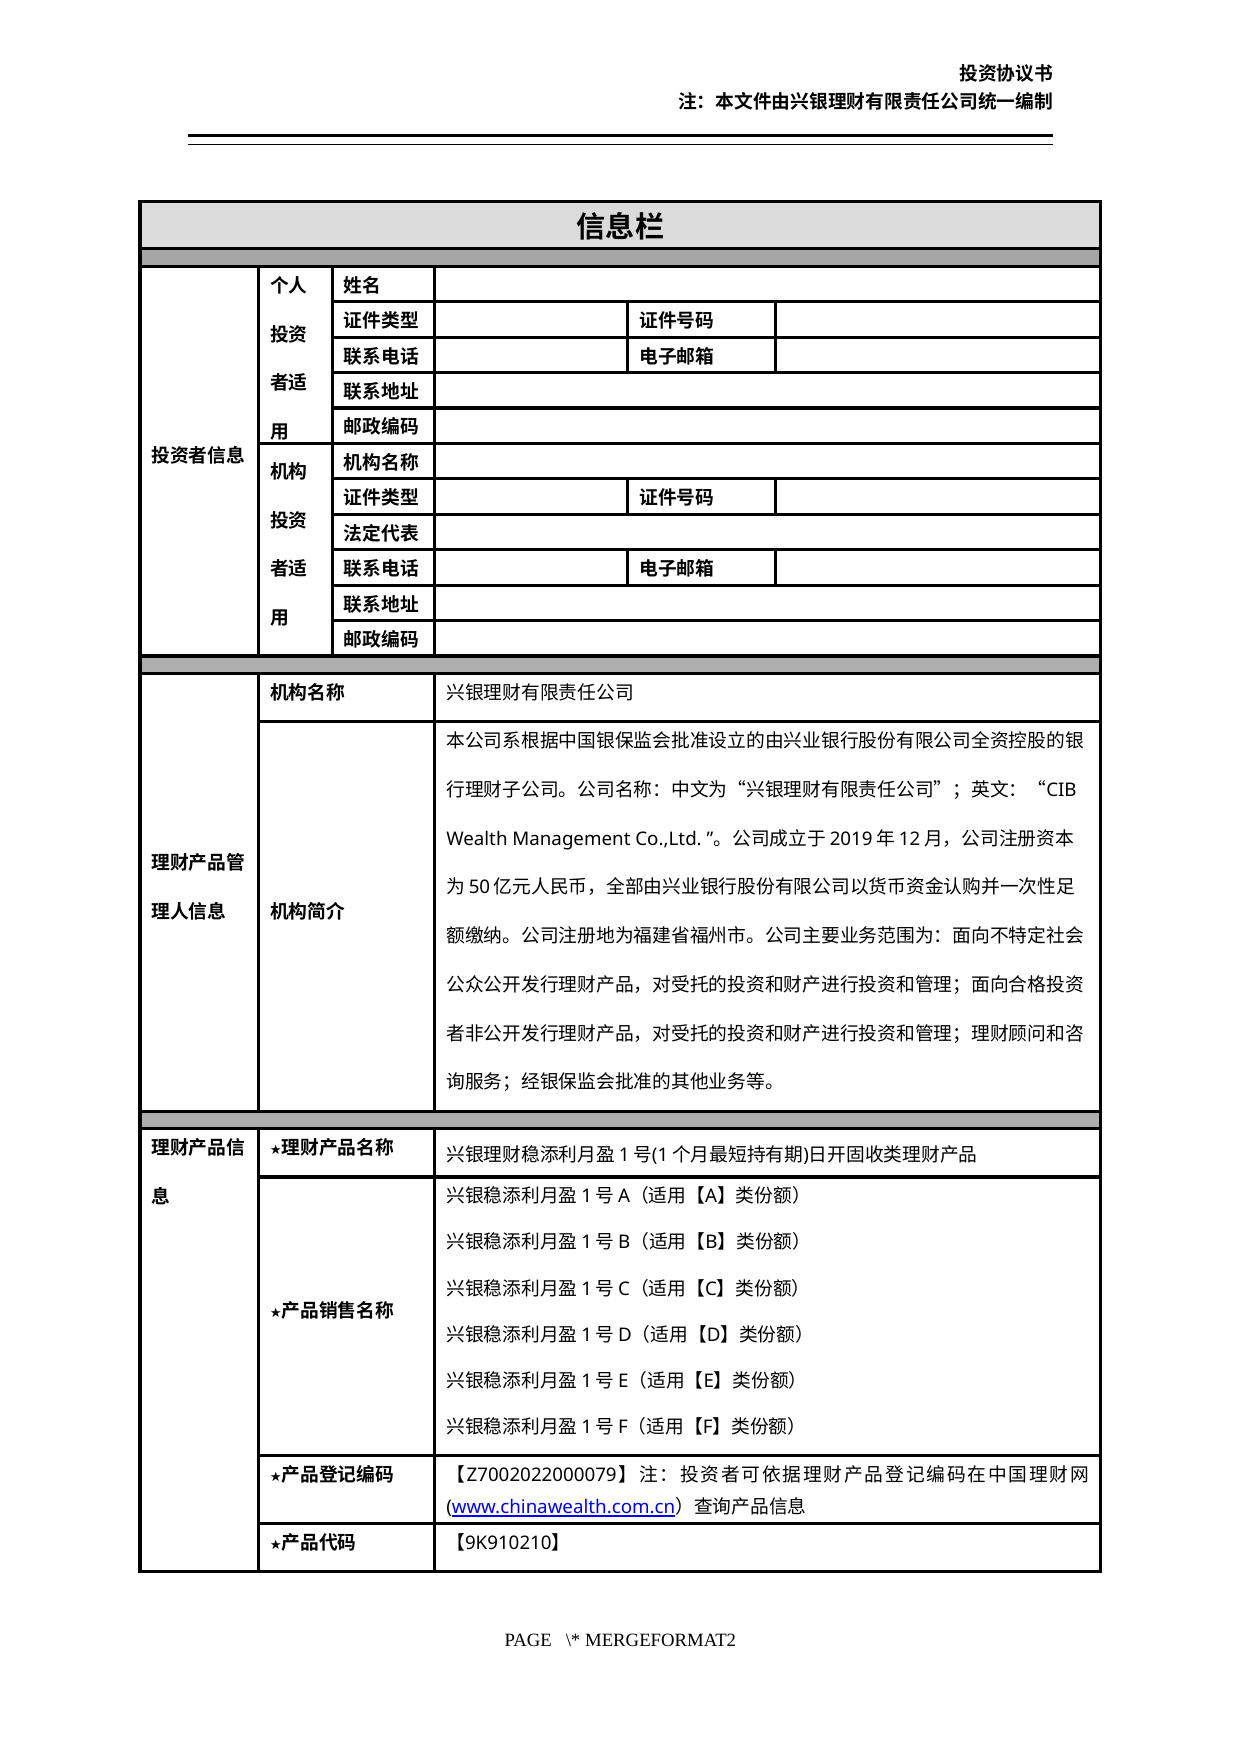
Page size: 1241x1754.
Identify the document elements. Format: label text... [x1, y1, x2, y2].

table_cell 【9K910210】 [436, 1525, 1099, 1570]
table_cell [777, 551, 1099, 583]
table_cell [777, 303, 1099, 336]
table_cell [436, 339, 626, 371]
table_cell 兴银理财稳添利月盈1号(1个月最短持有期)日开固收类理财产品 [436, 1130, 1099, 1175]
table_cell 个人投资者适用 [260, 268, 331, 442]
table_header 信息栏 [142, 203, 1099, 247]
table_cell 证件类型 [334, 303, 433, 336]
table_cell ★理财产品名称 [260, 1130, 433, 1175]
table_cell ★产品销售名称 [260, 1179, 433, 1454]
table_cell 理财产品管理人信息 [142, 675, 257, 1109]
table_cell [436, 374, 1099, 406]
table_cell 姓名 [334, 268, 433, 300]
table_cell 证件类型 [334, 480, 433, 513]
table_cell [777, 480, 1099, 513]
table_cell 投资者信息 [142, 268, 257, 654]
table_cell 联系电话 [334, 339, 433, 371]
table_cell 兴银理财有限责任公司 [436, 675, 1099, 720]
table_cell 机构名称 [334, 445, 433, 477]
table_cell 理财产品信息 [142, 1130, 257, 1570]
table_cell ★产品代码 [260, 1525, 433, 1570]
table_cell [436, 480, 626, 513]
table_cell 证件号码 [629, 303, 774, 336]
table_cell [436, 445, 1099, 477]
table_cell [777, 339, 1099, 371]
table_cell 电子邮箱 [629, 339, 774, 371]
table_cell 机构简介 [260, 723, 433, 1109]
table_cell 联系地址 [334, 374, 433, 406]
table_cell 兴银稳添利月盈1号A（适用【A】类份额） 兴银稳添利月盈1号B（适用【B】类份额） 兴银稳添利月盈1号C（适用【C】类份额） 兴银稳添利月盈1号D（适用【D】类份额） 兴银稳添利月盈1号E（适用【E】类份额） 兴银稳添利月盈1号F（适用【F】类份额） [436, 1179, 1099, 1454]
table_cell 邮政编码 [334, 410, 433, 442]
table_cell 证件号码 [629, 480, 774, 513]
table_cell [142, 250, 1099, 265]
table_cell 邮政编码 [334, 622, 433, 654]
table_cell [436, 551, 626, 583]
table_cell [436, 587, 1099, 619]
table_cell 法定代表人或授权代表 [334, 516, 433, 548]
table_cell [436, 303, 626, 336]
table_cell [142, 1113, 1099, 1127]
table_cell 【Z7002022000079】注：投资者可依据理财产品登记编码在中国理财网(www.chinawealth.com.cn）查询产品信息 [436, 1457, 1099, 1522]
table_cell 本公司系根据中国银保监会批准设立的由兴业银行股份有限公司全资控股的银行理财子公司。公司名称：中文为“兴银理财有限责任公司”；英文：“CIB Wealth Management Co.,Ltd. ”。公司成立于2019年12月，公司注册资本为50亿元人民币，全部由兴业银行股份有限公司以货币资金认购并一次性足额缴纳。公司注册地为福建省福州市。公司主要业务范围为：面向不特定社会公众公开发行理财产品，对受托的投资和财产进行投资和管理；面向合格投资者非公开发行理财产品，对受托的投资和财产进行投资和管理；理财顾问和咨询服务；经银保监会批准的其他业务等。 [436, 723, 1099, 1109]
table_cell 机构投资者适用 [260, 445, 331, 654]
table_cell 联系地址 [334, 587, 433, 619]
table_cell [436, 410, 1099, 442]
table_cell ★产品登记编码 [260, 1457, 433, 1522]
table_cell [436, 622, 1099, 654]
table_cell [436, 516, 1099, 548]
table_cell [436, 268, 1099, 300]
table_cell 电子邮箱 [629, 551, 774, 583]
table_cell 联系电话 [334, 551, 433, 583]
table_cell 机构名称 [260, 675, 433, 720]
table_cell [142, 658, 1099, 672]
